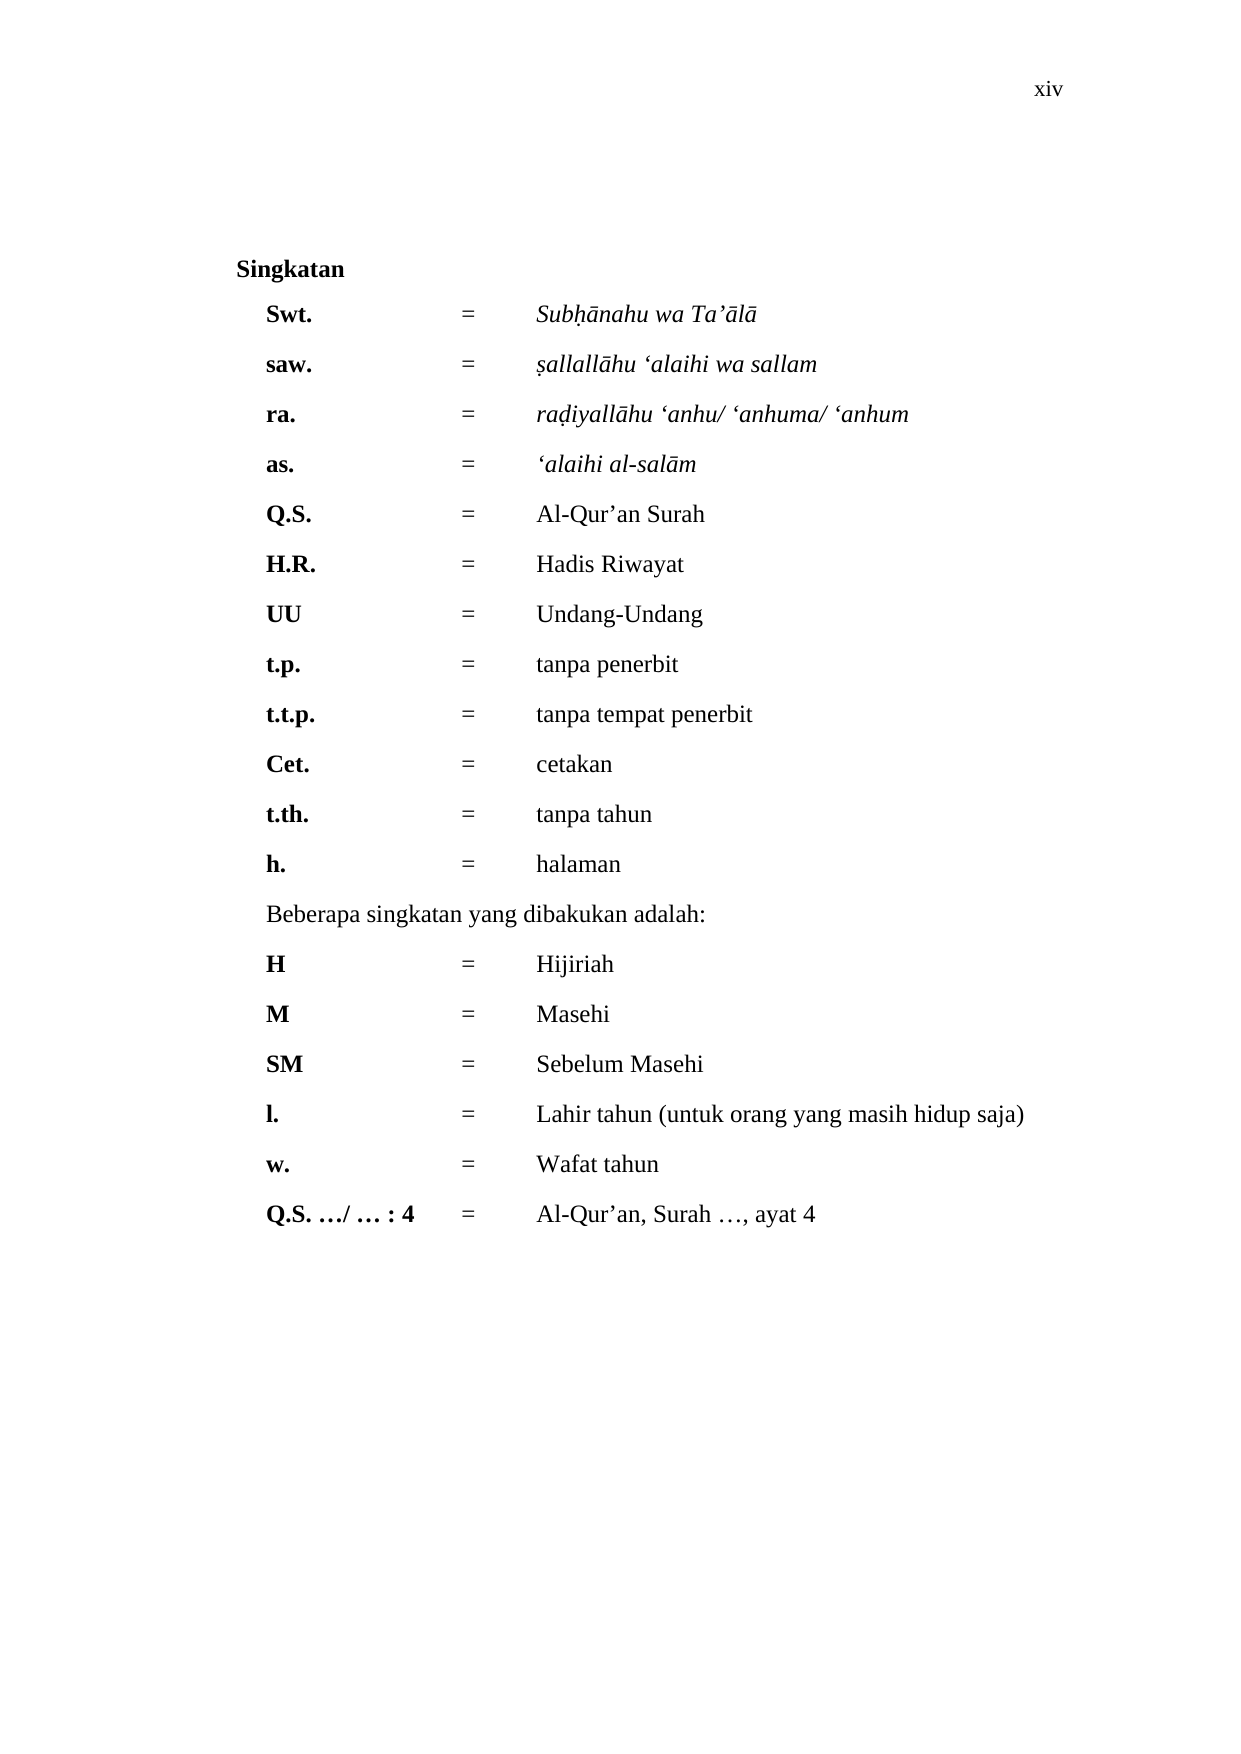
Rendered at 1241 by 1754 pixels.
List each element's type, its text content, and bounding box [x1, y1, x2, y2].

list saw. = ṣallallāhu ‘alaihi wa sallam [266, 332, 1063, 382]
list H.R. = Hadis Riwayat [266, 532, 1063, 582]
list UU = Undang-Undang [266, 582, 1063, 632]
list as. = ‘alaihi al-salām [266, 432, 1063, 482]
list ra. = raḍiyallāhu ‘anhu/ ‘anhuma/ ‘anhum [266, 382, 1063, 432]
text Beberapa singkatan yang dibakukan adalah: [266, 882, 1063, 932]
text M = Masehi [266, 982, 1063, 1032]
list h. = halaman [266, 832, 1063, 882]
list t.p. = tanpa penerbit [266, 632, 1063, 682]
list Cet. = cetakan [266, 732, 1063, 782]
text Q.S. …/ … : 4 = Al-Qur’an, Surah …, ayat 4 [266, 1182, 1063, 1232]
list Swt. = Subḥānahu wa Ta’ālā [266, 282, 1063, 332]
list t.t.p. = tanpa tempat penerbit [266, 682, 1063, 732]
text H = Hijiriah [266, 932, 1063, 982]
text l. = Lahir tahun (untuk orang yang masih hidup saja) [266, 1082, 1063, 1132]
text SM = Sebelum Masehi [266, 1032, 1063, 1082]
text w. = Wafat tahun [266, 1132, 1063, 1182]
list Q.S. = Al-Qur’an Surah [266, 482, 1063, 532]
list t.th. = tanpa tahun [266, 782, 1063, 832]
list Singkatan [236, 254, 1063, 282]
